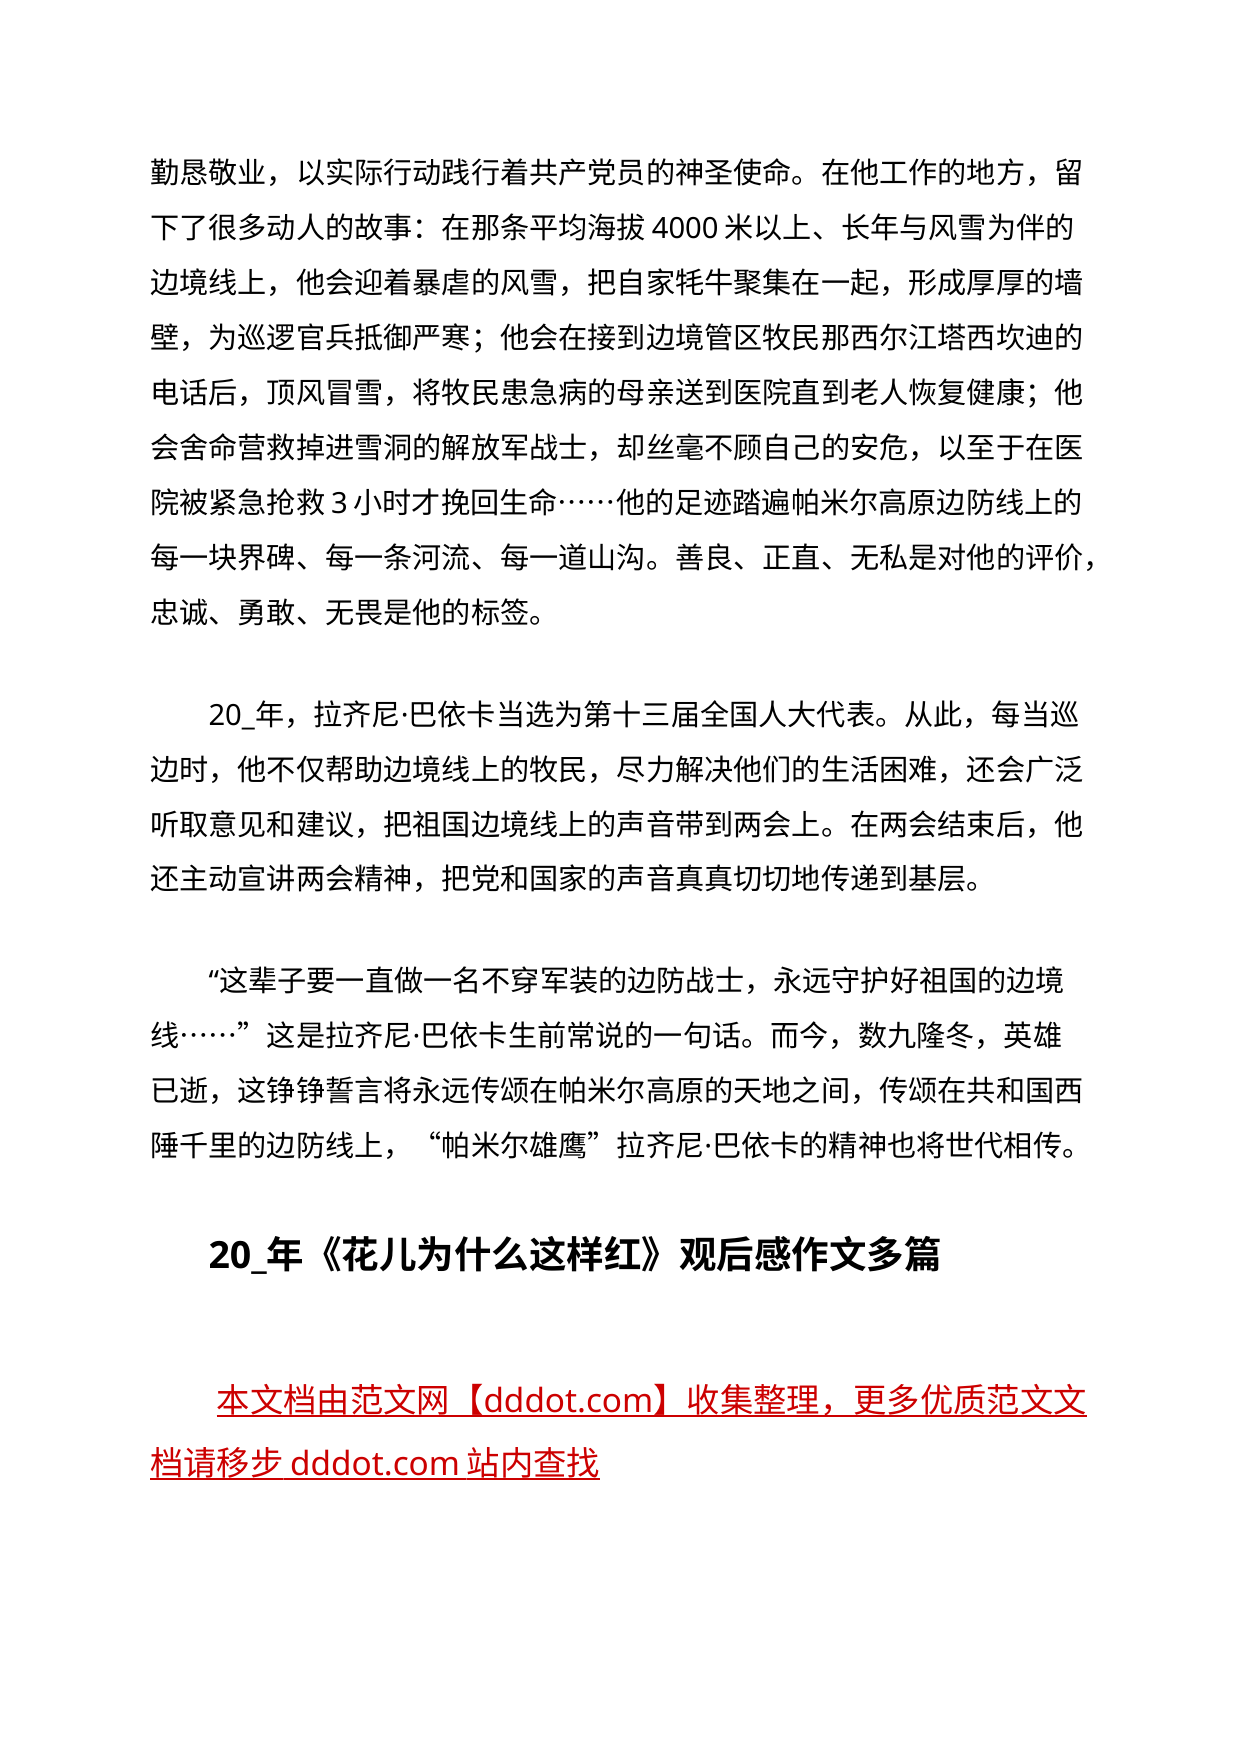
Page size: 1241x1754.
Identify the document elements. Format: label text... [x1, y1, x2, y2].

text “这辈子要一直做一名不穿军装的边防战士，永远守护好祖国的边境线……”这是拉齐尼·巴依卡生前常说的一句话。而今，数九隆冬，英雄已逝，这铮铮誓言将永远传颂在帕米尔高原的天地之间，传颂在共和国西陲千里的边防线上，“帕米尔雄鹰”拉齐尼·巴依卡的精神也将世代相传。 [150, 958, 1090, 1165]
text 20_年《花儿为什么这样红》观后感作文多篇 [150, 1224, 1090, 1279]
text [150, 150, 1090, 632]
text 本文档由范文网【dddot.com】收集整理，更多优质范文文档请移步dddot.com站内查找 [150, 1373, 1090, 1485]
text 20_年，拉齐尼·巴依卡当选为第十三届全国人大代表。从此，每当巡边时，他不仅帮助边境线上的牧民，尽力解决他们的生活困难，还会广泛听取意见和建议，把祖国边境线上的声音带到两会上。在两会结束后，他还主动宣讲两会精神，把党和国家的声音真真切切地传递到基层。 [150, 691, 1090, 898]
